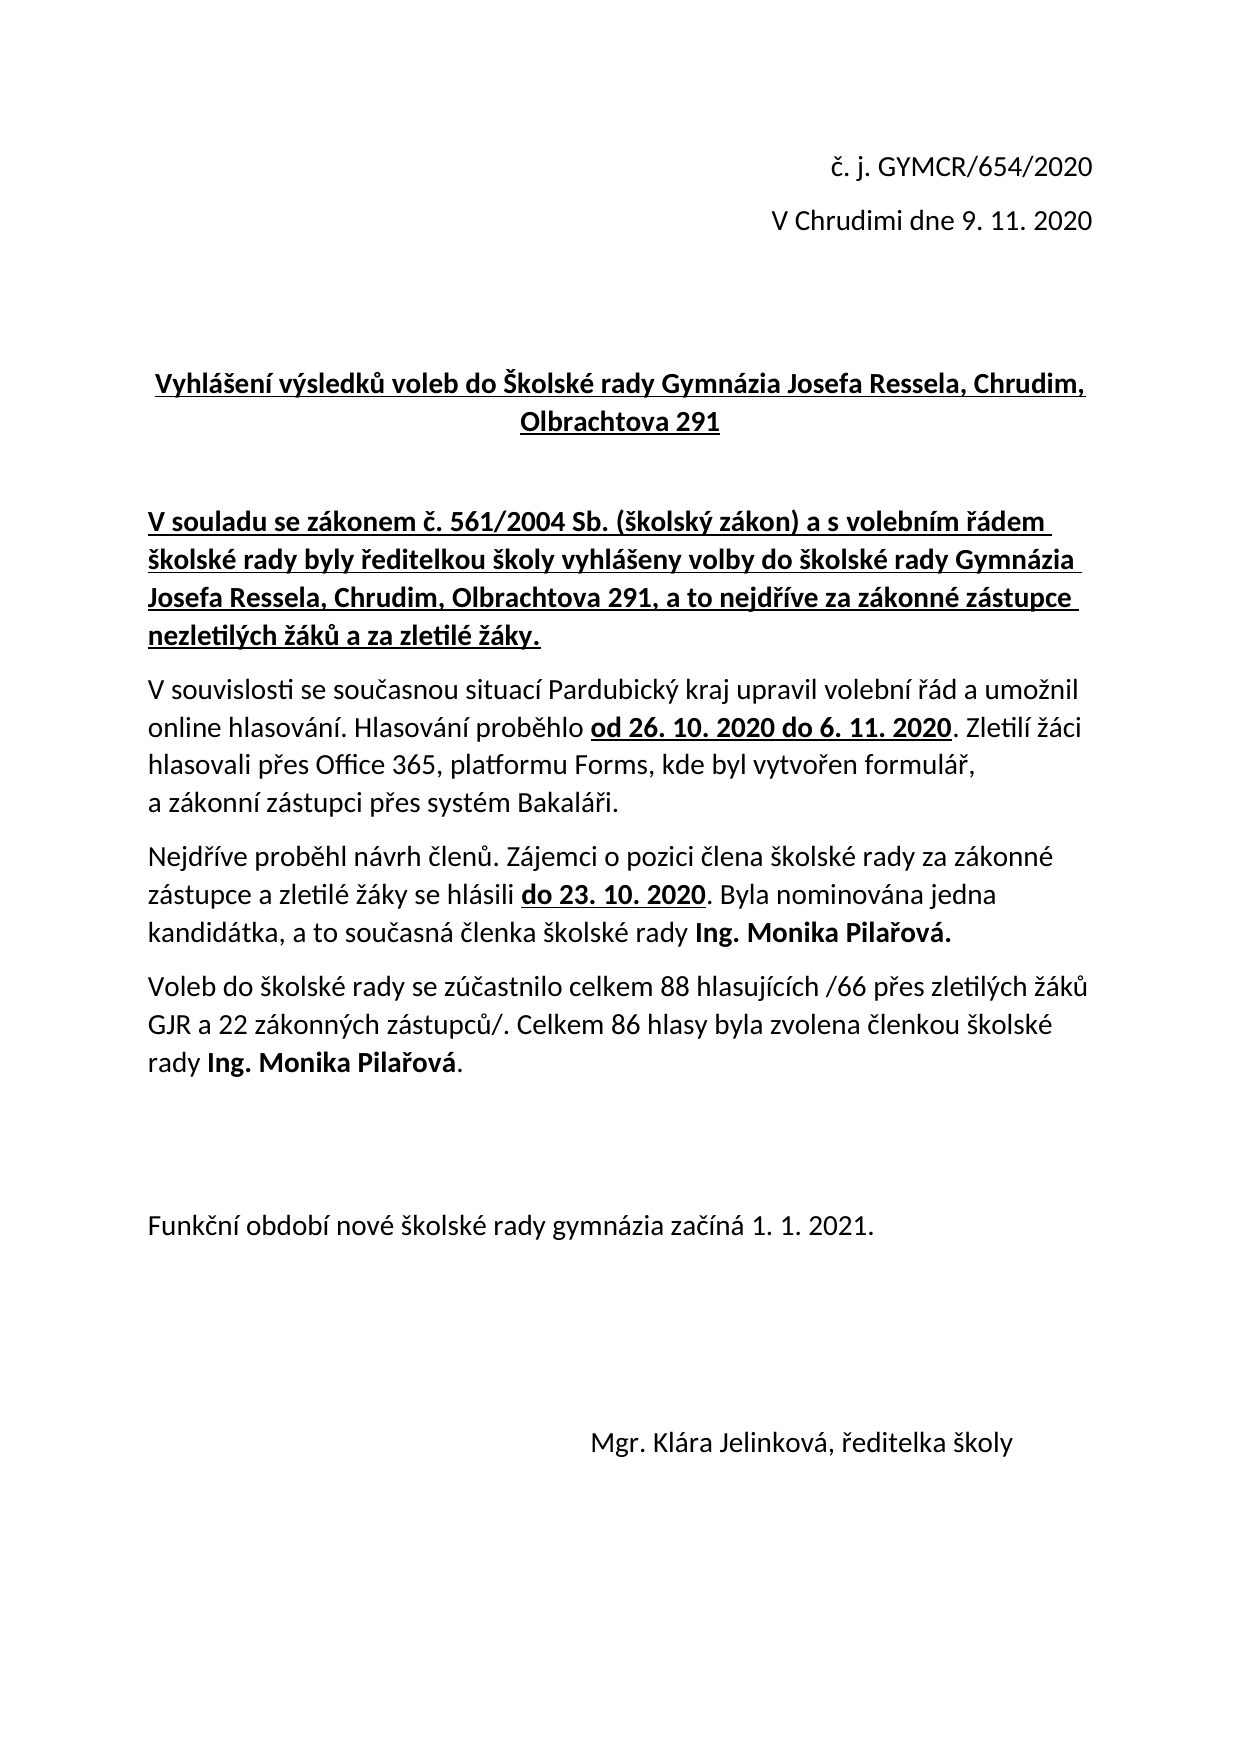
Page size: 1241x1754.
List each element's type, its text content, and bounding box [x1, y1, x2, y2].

text Vyhlášení výsledků voleb do Školské rady Gymnázia Josefa Ressela, Chrudim, Olbrachtova 291 [148, 365, 1093, 438]
text Mgr. Klára Jelinková, ředitelka školy [148, 1424, 1093, 1460]
text Funkční období nové školské rady gymnázia začíná 1. 1. 2021. [148, 1207, 1093, 1242]
text č. j. GYMCR/654/2020 [148, 148, 1093, 183]
text Voleb do školské rady se zúčastnilo celkem 88 hlasujících /66 přes zletilých žáků GJR a 22 zákonných zástupců/. Celkem 86 hlasy byla zvolena členkou školské rady Ing. Monika Pilařová. [148, 968, 1093, 1079]
text V Chrudimi dne 9. 11. 2020 [148, 202, 1093, 238]
text Nejdříve proběhl návrh členů. Zájemci o pozici člena školské rady za zákonné zástupce a zletilé žáky se hlásili do 23. 10. 2020. Byla nominována jedna kandidátka, a to současná členka školské rady Ing. Monika Pilařová. [148, 838, 1093, 949]
text V souladu se zákonem č. 561/2004 Sb. (školský zákon) a s volebním řádem školské rady byly ředitelkou školy vyhlášeny volby do školské rady Gymnázia Josefa Ressela, Chrudim, Olbrachtova 291, a to nejdříve za zákonné zástupce nezletilých žáků a za zletilé žáky. [148, 503, 1093, 652]
text V souvislosti se současnou situací Pardubický kraj upravil volební řád a umožnil online hlasování. Hlasování proběhlo od 26. 10. 2020 do 6. 11. 2020. Zletilí žáci hlasovali přes Office 365, platformu Forms, kde byl vytvořen formulář, a zákonní zástupci přes systém Bakaláři. [148, 671, 1093, 820]
